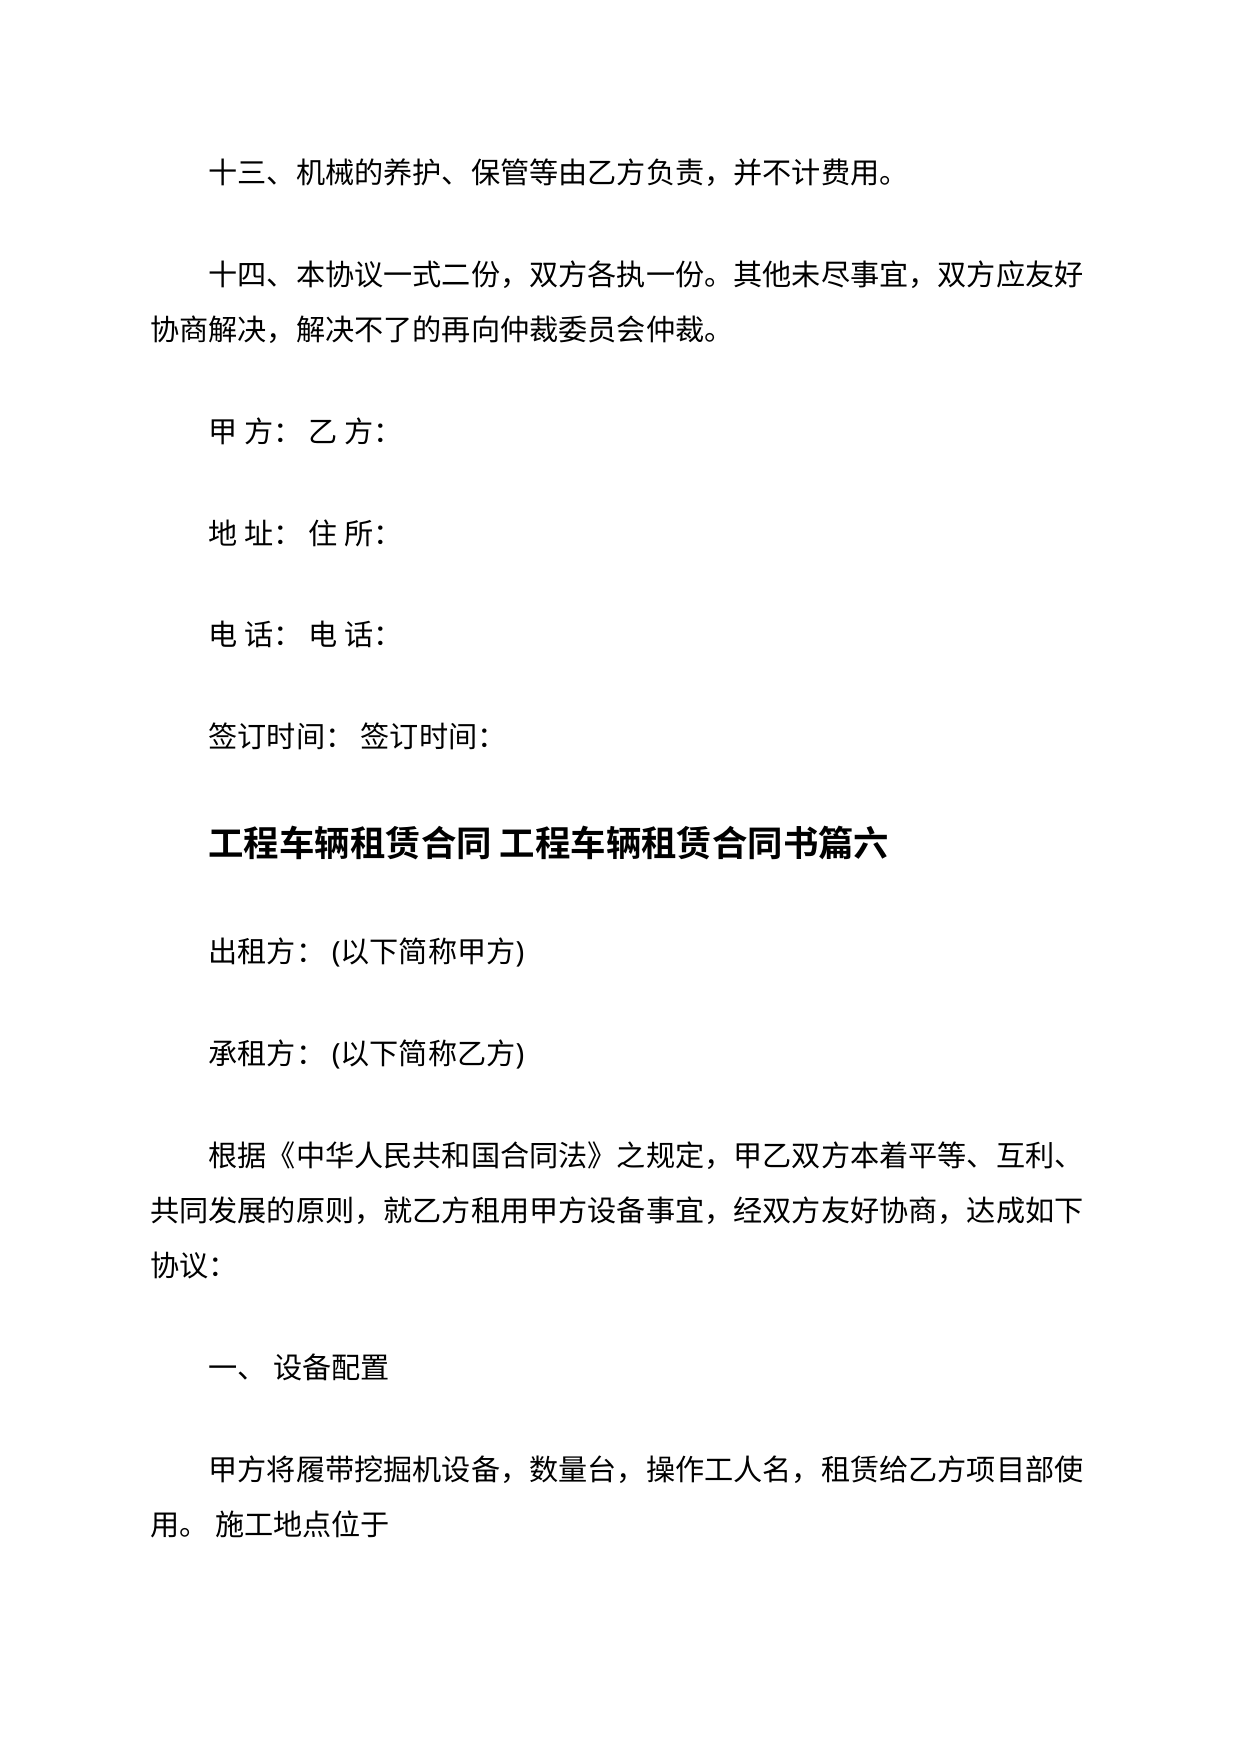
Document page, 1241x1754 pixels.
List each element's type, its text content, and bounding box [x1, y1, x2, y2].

text 签订时间： 签订时间： [150, 714, 1090, 756]
text 甲方将履带挖掘机设备，数量台，操作工人名，租赁给乙方项目部使用。 施工地点位于 [150, 1446, 1090, 1543]
text 十三、机械的养护、保管等由乙方负责，并不计费用。 [150, 150, 1090, 192]
text 承租方： (以下简称乙方) [150, 1031, 1090, 1073]
text 地 址： 住 所： [150, 510, 1090, 552]
text 电 话： 电 话： [150, 612, 1090, 654]
text 工程车辆租赁合同 工程车辆租赁合同书篇六 [150, 816, 1090, 867]
text 十四、本协议一式二份，双方各执一份。其他未尽事宜，双方应友好协商解决，解决不了的再向仲裁委员会仲裁。 [150, 252, 1090, 349]
text 出租方： (以下简称甲方) [150, 929, 1090, 971]
text 根据《中华人民共和国合同法》之规定，甲乙双方本着平等、互利、共同发展的原则，就乙方租用甲方设备事宜，经双方友好协商，达成如下协议： [150, 1133, 1090, 1285]
text 甲 方： 乙 方： [150, 408, 1090, 451]
text 一、 设备配置 [150, 1344, 1090, 1387]
